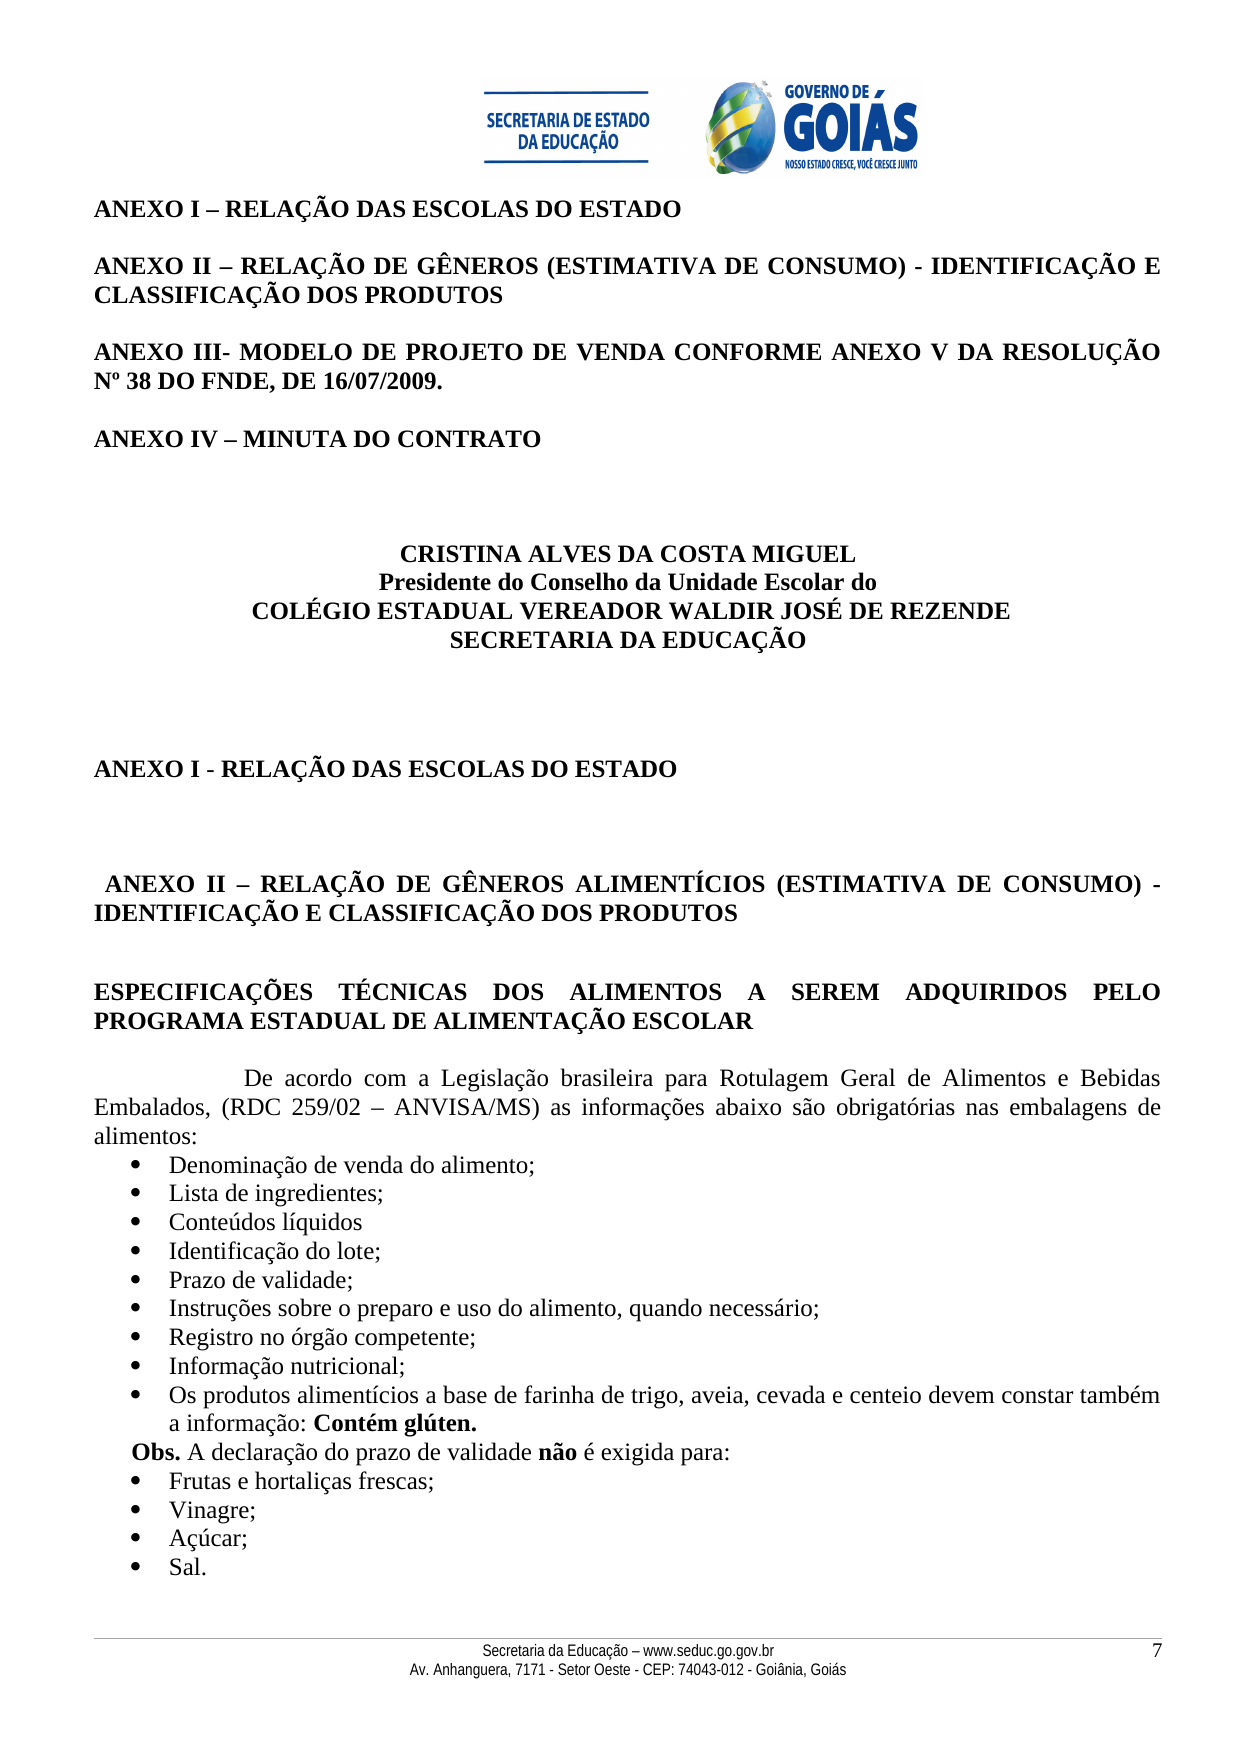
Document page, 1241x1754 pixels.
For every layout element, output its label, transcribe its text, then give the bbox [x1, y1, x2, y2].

list Açúcar; [131, 1523, 1162, 1552]
list Prazo de validade; [131, 1265, 1162, 1293]
text CRISTINA ALVES DA COSTA MIGUEL [94, 539, 1162, 567]
picture [478, 75, 925, 180]
text ANEXO II – RELAÇÃO DE GÊNEROS (ESTIMATIVA DE CONSUMO) - IDENTIFICAÇÃO E CLASSIFICAÇÃO DOS PRODUTOS [94, 251, 1162, 309]
list Sal. [131, 1552, 1162, 1581]
text ANEXO I - RELAÇÃO DAS ESCOLAS DO ESTADO [94, 754, 1162, 783]
text ANEXO III- MODELO DE PROJETO DE VENDA CONFORME ANEXO V DA RESOLUÇÃO Nº 38 DO FNDE, DE 16/07/2009. [94, 337, 1162, 395]
list Frutas e hortaliças frescas; [131, 1466, 1162, 1495]
text COLÉGIO ESTADUAL VEREADOR WALDIR JOSÉ DE REZENDE [94, 596, 1162, 625]
list Instruções sobre o preparo e uso do alimento, quando necessário; [131, 1293, 1162, 1322]
text ANEXO II – RELAÇÃO DE GÊNEROS ALIMENTÍCIOS (ESTIMATIVA DE CONSUMO) - IDENTIFICAÇÃO E CLASSIFICAÇÃO DOS PRODUTOS [94, 869, 1162, 927]
list Registro no órgão competente; [131, 1322, 1162, 1351]
text Obs. A declaração do prazo de validade não é exigida para: [131, 1437, 1162, 1466]
list Lista de ingredientes; [131, 1178, 1162, 1207]
text Presidente do Conselho da Unidade Escolar do [94, 567, 1162, 596]
text ESPECIFICAÇÕES TÉCNICAS DOS ALIMENTOS A SEREM ADQUIRIDOS PELO PROGRAMA ESTADUAL DE ALIMENTAÇÃO ESCOLAR [94, 977, 1162, 1035]
list Informação nutricional; [131, 1351, 1162, 1380]
list Os produtos alimentícios a base de farinha de trigo, aveia, cevada e centeio devem constar também a informação: Contém glúten. [131, 1380, 1162, 1437]
text ANEXO I – RELAÇÃO DAS ESCOLAS DO ESTADO [94, 194, 1162, 222]
list Denominação de venda do alimento; [131, 1150, 1162, 1178]
text ANEXO IV – MINUTA DO CONTRATO [94, 424, 1162, 452]
list Identificação do lote; [131, 1236, 1162, 1265]
text De acordo com a Legislação brasileira para Rotulagem Geral de Alimentos e Bebidas Embalados, (RDC 259/02 – ANVISA/MS) as informações abaixo são obrigatórias nas embalagens de alimentos: [94, 1063, 1162, 1150]
list Vinagre; [131, 1495, 1162, 1523]
text SECRETARIA DA EDUCAÇÃO [94, 625, 1162, 654]
list Conteúdos líquidos [131, 1207, 1162, 1236]
